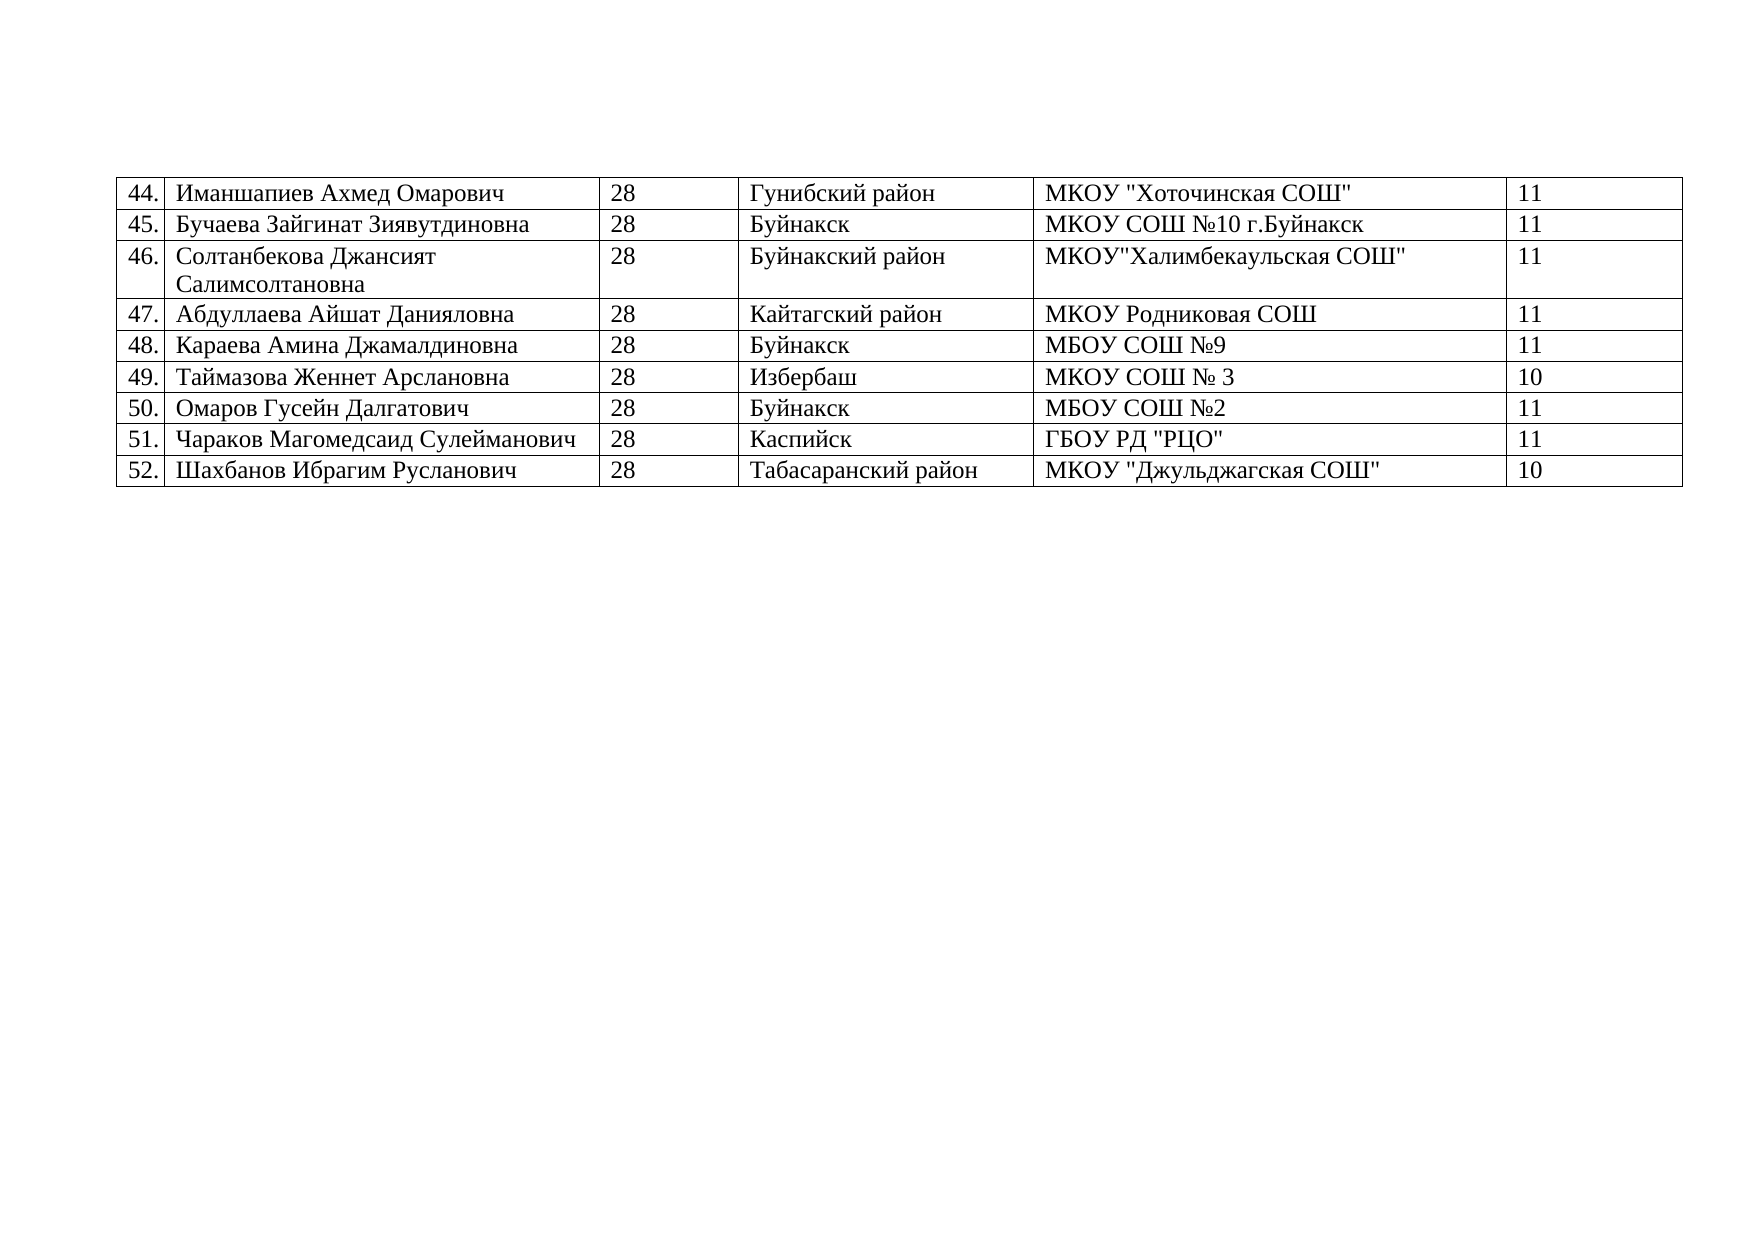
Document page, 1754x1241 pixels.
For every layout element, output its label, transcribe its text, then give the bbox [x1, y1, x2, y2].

table_cell МКОУ "Джульджагская СОШ" [1034, 456, 1506, 486]
table_cell 10 [1507, 362, 1682, 392]
table_cell МБОУ СОШ №9 [1034, 331, 1506, 361]
table_cell 28 [600, 241, 738, 298]
table_cell 28 [600, 424, 738, 454]
table_cell 11 [1507, 241, 1682, 298]
table_cell 11 [1507, 424, 1682, 454]
table_cell Буйнакск [739, 210, 1033, 240]
table_cell 28 [600, 299, 738, 329]
table_cell Омаров Гусейн Далгатович [165, 393, 599, 423]
table_cell Табасаранский район [739, 456, 1033, 486]
table_cell 11 [1507, 393, 1682, 423]
table_cell ГБОУ РД "РЦО" [1034, 424, 1506, 454]
table_cell 28 [600, 331, 738, 361]
table_cell 11 [1507, 299, 1682, 329]
table_cell Кайтагский район [739, 299, 1033, 329]
table_cell Буйнакск [739, 331, 1033, 361]
table_cell МБОУ СОШ №2 [1034, 393, 1506, 423]
table_cell [117, 393, 164, 423]
table_cell 28 [600, 362, 738, 392]
table_cell [117, 424, 164, 454]
table_cell 28 [600, 210, 738, 240]
table_cell 28 [600, 456, 738, 486]
table_cell Таймазова Женнет Арслановна [165, 362, 599, 392]
table_cell Абдуллаева Айшат Данияловна [165, 299, 599, 329]
table_cell 11 [1507, 178, 1682, 208]
table_cell Каспийск [739, 424, 1033, 454]
table_cell Иманшапиев Ахмед Омарович [165, 178, 599, 208]
table_cell 10 [1507, 456, 1682, 486]
table_cell МКОУ "Хоточинская СОШ" [1034, 178, 1506, 208]
table_cell Гунибский район [739, 178, 1033, 208]
table_cell Чараков Магомедсаид Сулейманович [165, 424, 599, 454]
table_cell Шахбанов Ибрагим Русланович [165, 456, 599, 486]
table_cell Солтанбекова Джансият Салимсолтановна [165, 241, 599, 298]
table_cell [117, 362, 164, 392]
table_cell 28 [600, 178, 738, 208]
table_cell [117, 178, 164, 208]
table_cell Буйнакск [739, 393, 1033, 423]
table_cell 11 [1507, 331, 1682, 361]
table_cell [117, 241, 164, 298]
table_cell МКОУ"Халимбекаульская СОШ" [1034, 241, 1506, 298]
table_cell МКОУ Родниковая СОШ [1034, 299, 1506, 329]
table_cell Буйнакский район [739, 241, 1033, 298]
table_cell [117, 210, 164, 240]
table_cell 11 [1507, 210, 1682, 240]
table_cell [117, 299, 164, 329]
table_cell Бучаева Зайгинат Зиявутдиновна [165, 210, 599, 240]
table_cell Избербаш [739, 362, 1033, 392]
table_cell МКОУ СОШ №10 г.Буйнакск [1034, 210, 1506, 240]
table_cell [117, 456, 164, 486]
table_cell 28 [600, 393, 738, 423]
table_cell Караева Амина Джамалдиновна [165, 331, 599, 361]
table_cell МКОУ СОШ № 3 [1034, 362, 1506, 392]
table_cell [117, 331, 164, 361]
